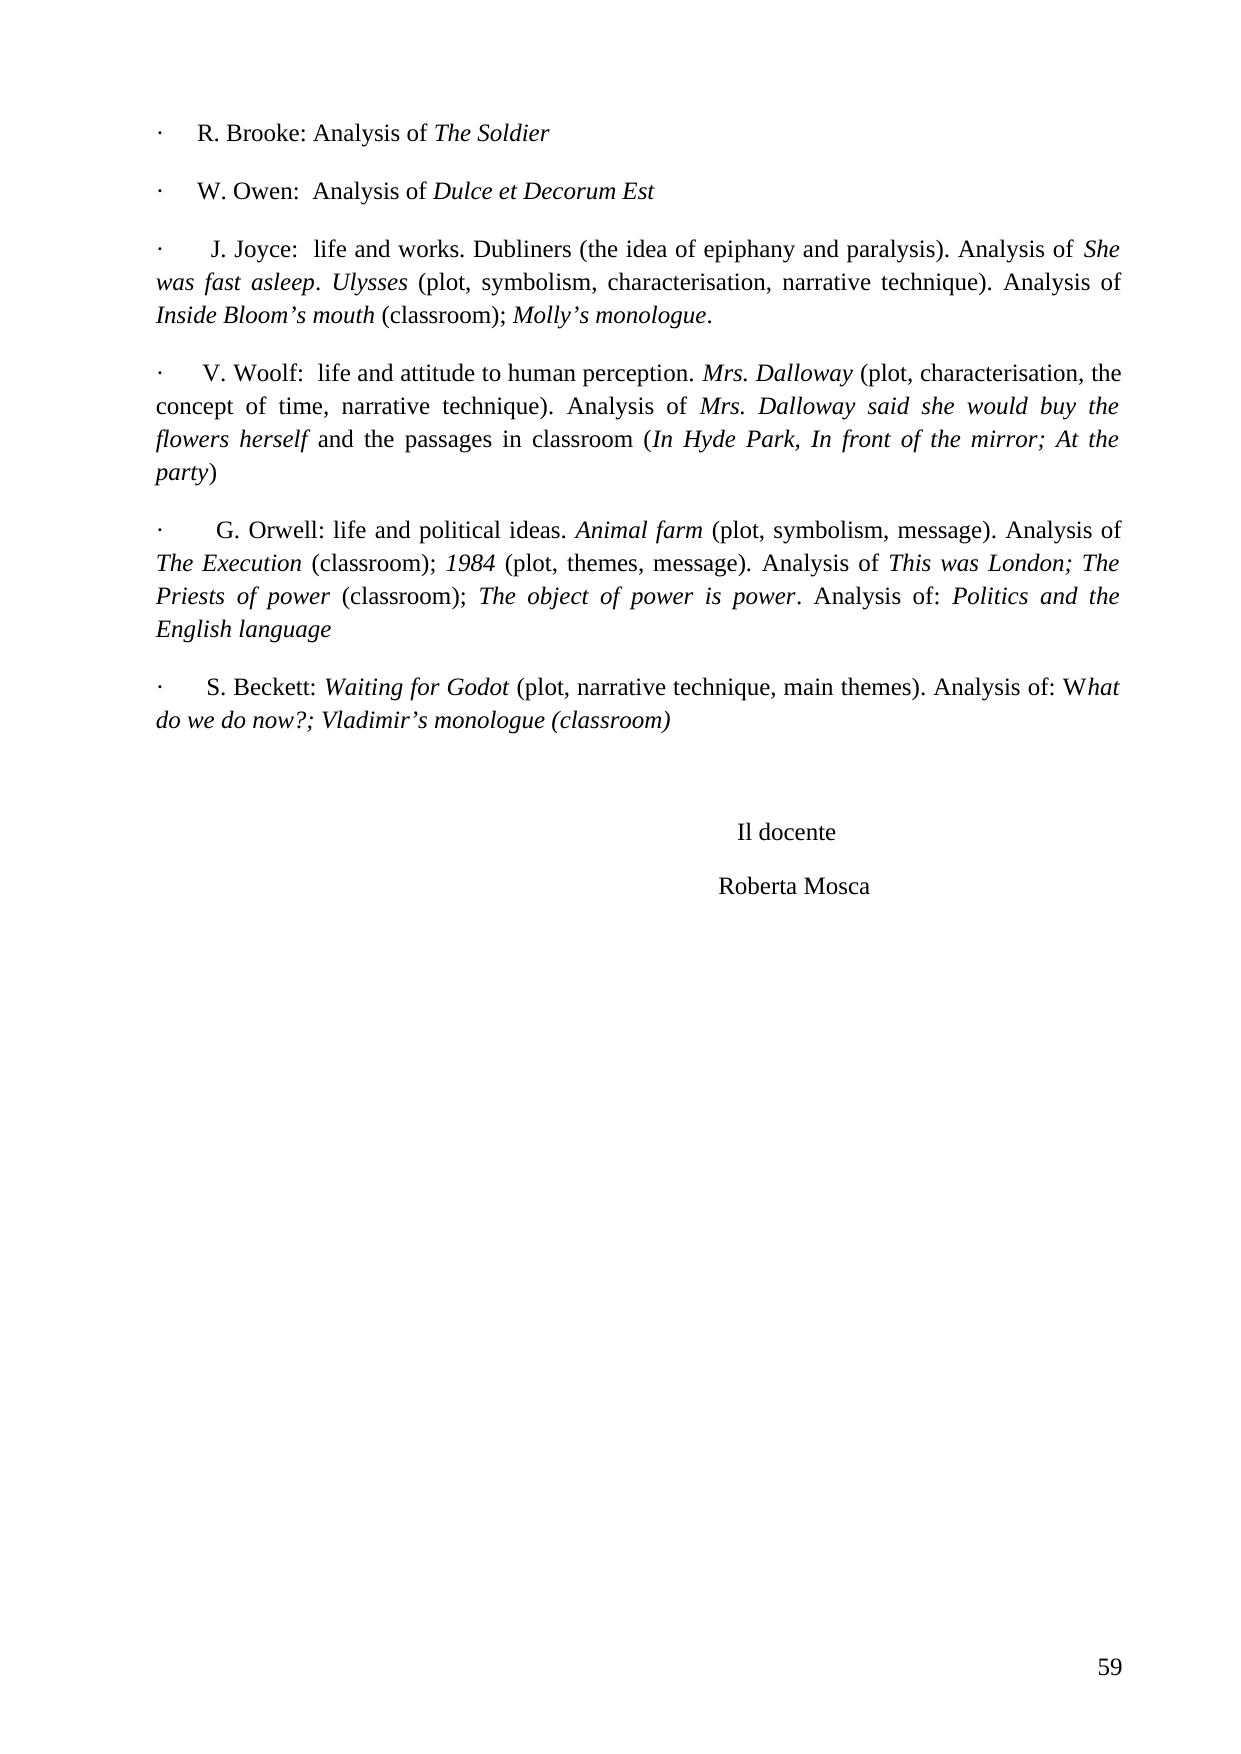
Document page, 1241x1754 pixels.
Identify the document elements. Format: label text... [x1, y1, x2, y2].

text Il docente [118, 817, 1122, 846]
text · G. Orwell: life and political ideas. Animal farm (plot, symbolism, message). Analysis of The Execution (classroom); 1984 (plot, themes, message). Analysis of This was London; The Priests of power (classroom); The object of power is power. Analysis of: Politics and the English language [156, 515, 1122, 643]
text Roberta Mosca [643, 871, 1122, 900]
text · R. Brooke: Analysis of The Soldier [156, 118, 1122, 147]
text · J. Joyce: life and works. Dubliners (the idea of epiphany and paralysis). Analysis of She was fast asleep. Ulysses (plot, symbolism, characterisation, narrative technique). Analysis of Inside Bloom’s mouth (classroom); Molly’s monologue. [156, 234, 1122, 329]
text · W. Owen: Analysis of Dulce et Decorum Est [156, 176, 1122, 205]
text · S. Beckett: Waiting for Godot (plot, narrative technique, main themes). Analysis of: What do we do now?; Vladimir’s monologue (classroom) [156, 672, 1122, 734]
text · V. Woolf: life and attitude to human perception. Mrs. Dalloway (plot, characterisation, the concept of time, narrative technique). Analysis of Mrs. Dalloway said she would buy the flowers herself and the passages in classroom (In Hyde Park, In front of the mirror; At the party) [156, 358, 1122, 486]
